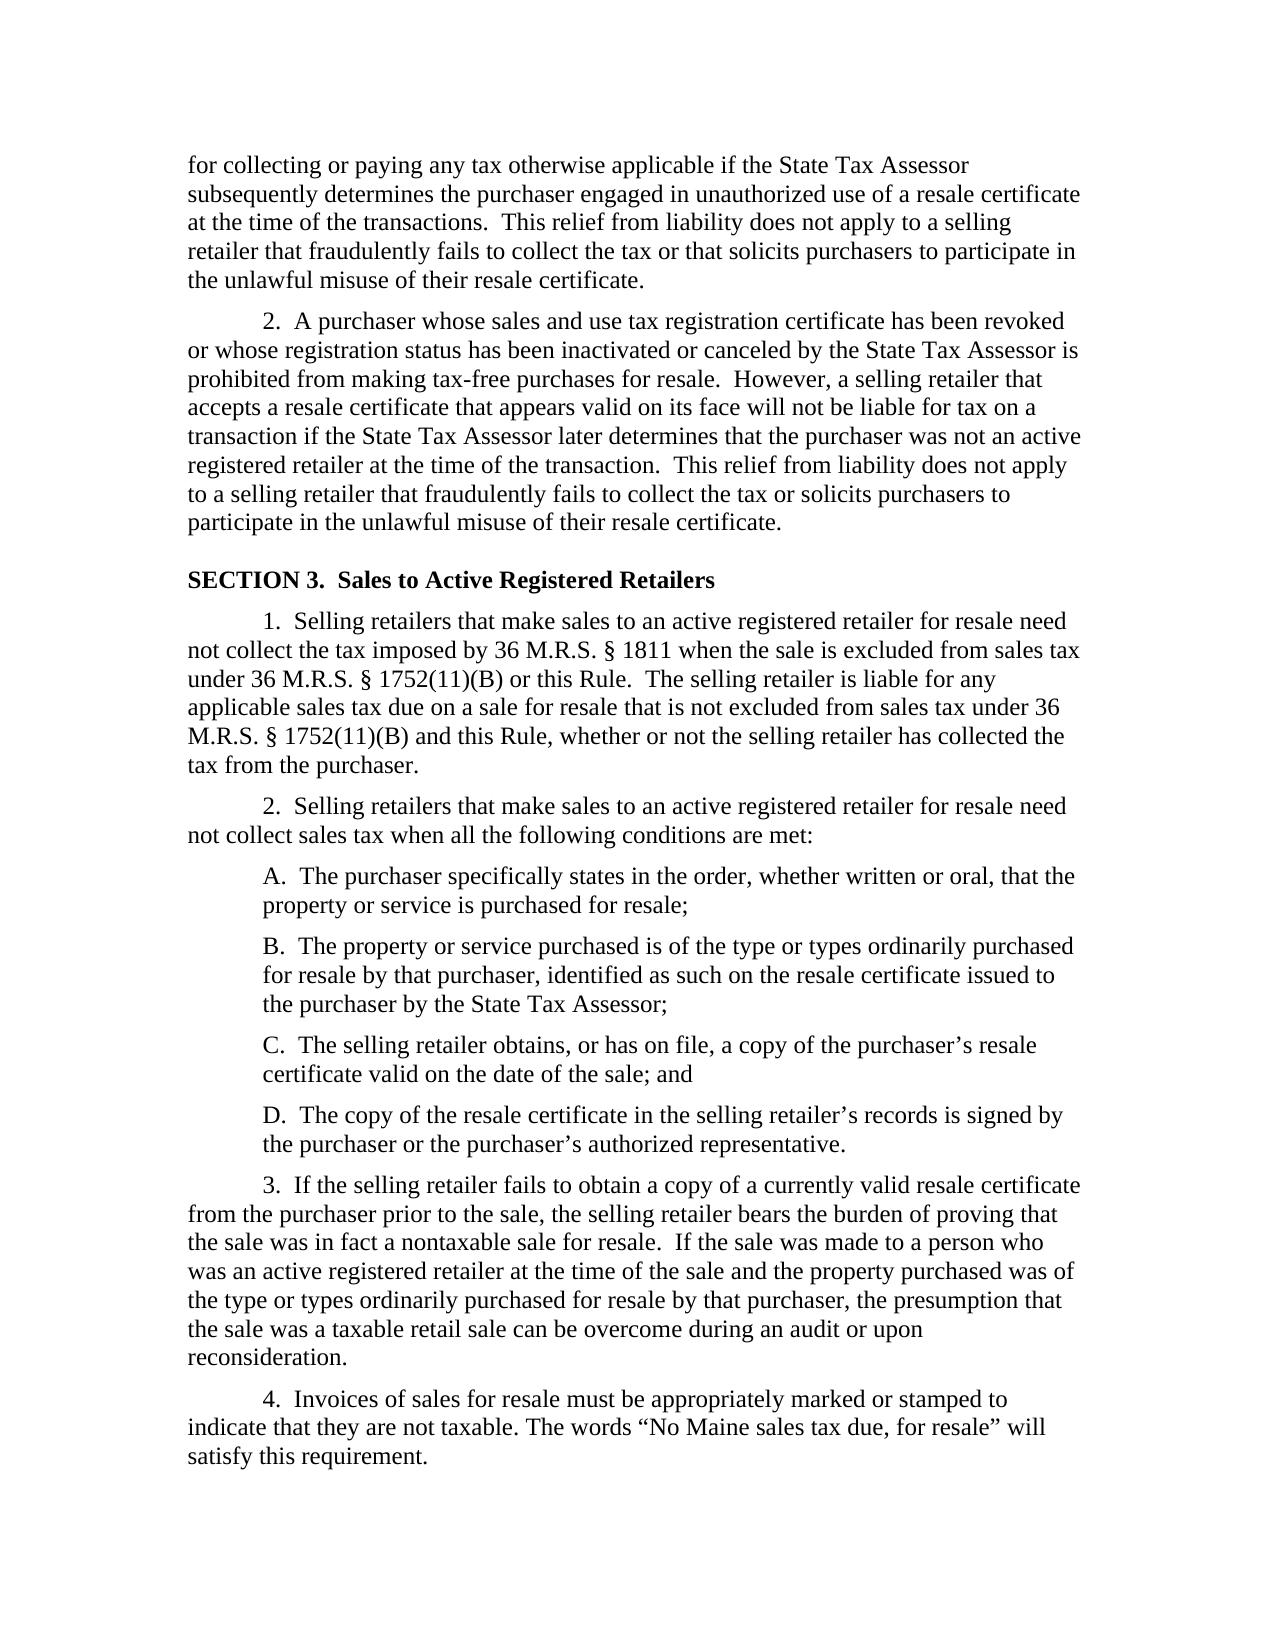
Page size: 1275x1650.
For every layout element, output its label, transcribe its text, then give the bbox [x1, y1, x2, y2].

text 4. Invoices of sales for resale must be appropriately marked or stamped to indicate that they are not taxable. The words “No Maine sales tax due, for resale” will satisfy this requirement. [187, 1384, 1087, 1470]
text 2. Selling retailers that make sales to an active registered retailer for resale need not collect sales tax when all the following conditions are met: [187, 791, 1087, 849]
text B. The property or service purchased is of the type or types ordinarily purchased for resale by that purchaser, identified as such on the resale certificate issued to the purchaser by the State Tax Assessor; [262, 931, 1087, 1017]
text D. The copy of the resale certificate in the selling retailer’s records is signed by the purchaser or the purchaser’s authorized representative. [262, 1100, 1087, 1157]
text A. The purchaser specifically states in the order, whether written or oral, that the property or service is purchased for resale; [262, 861, 1087, 919]
text C. The selling retailer obtains, or has on file, a copy of the purchaser’s resale certificate valid on the date of the sale; and [262, 1030, 1087, 1087]
text 3. If the selling retailer fails to obtain a copy of a currently valid resale certificate from the purchaser prior to the sale, the selling retailer bears the burden of proving that the sale was in fact a nontaxable sale for resale. If the sale was made to a person who was an active registered retailer at the time of the sale and the property purchased was of the type or types ordinarily purchased for resale by that purchaser, the presumption that the sale was a taxable retail sale can be overcome during an audit or upon reconsideration. [187, 1170, 1087, 1371]
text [187, 150, 1087, 294]
text 1. Selling retailers that make sales to an active registered retailer for resale need not collect the tax imposed by 36 M.R.S. § 1811 when the sale is excluded from sales tax under 36 M.R.S. § 1752(11)(B) or this Rule. The selling retailer is liable for any applicable sales tax due on a sale for resale that is not excluded from sales tax under 36 M.R.S. § 1752(11)(B) and this Rule, whether or not the selling retailer has collected the tax from the purchaser. [187, 606, 1087, 779]
text SECTION 3. Sales to Active Registered Retailers [187, 565, 1087, 594]
text 2. A purchaser whose sales and use tax registration certificate has been revoked or whose registration status has been inactivated or canceled by the State Tax Assessor is prohibited from making tax-free purchases for resale. However, a selling retailer that accepts a resale certificate that appears valid on its face will not be liable for tax on a transaction if the State Tax Assessor later determines that the purchaser was not an active registered retailer at the time of the transaction. This relief from liability does not apply to a selling retailer that fraudulently fails to collect the tax or solicits purchasers to participate in the unlawful misuse of their resale certificate. [187, 306, 1087, 536]
